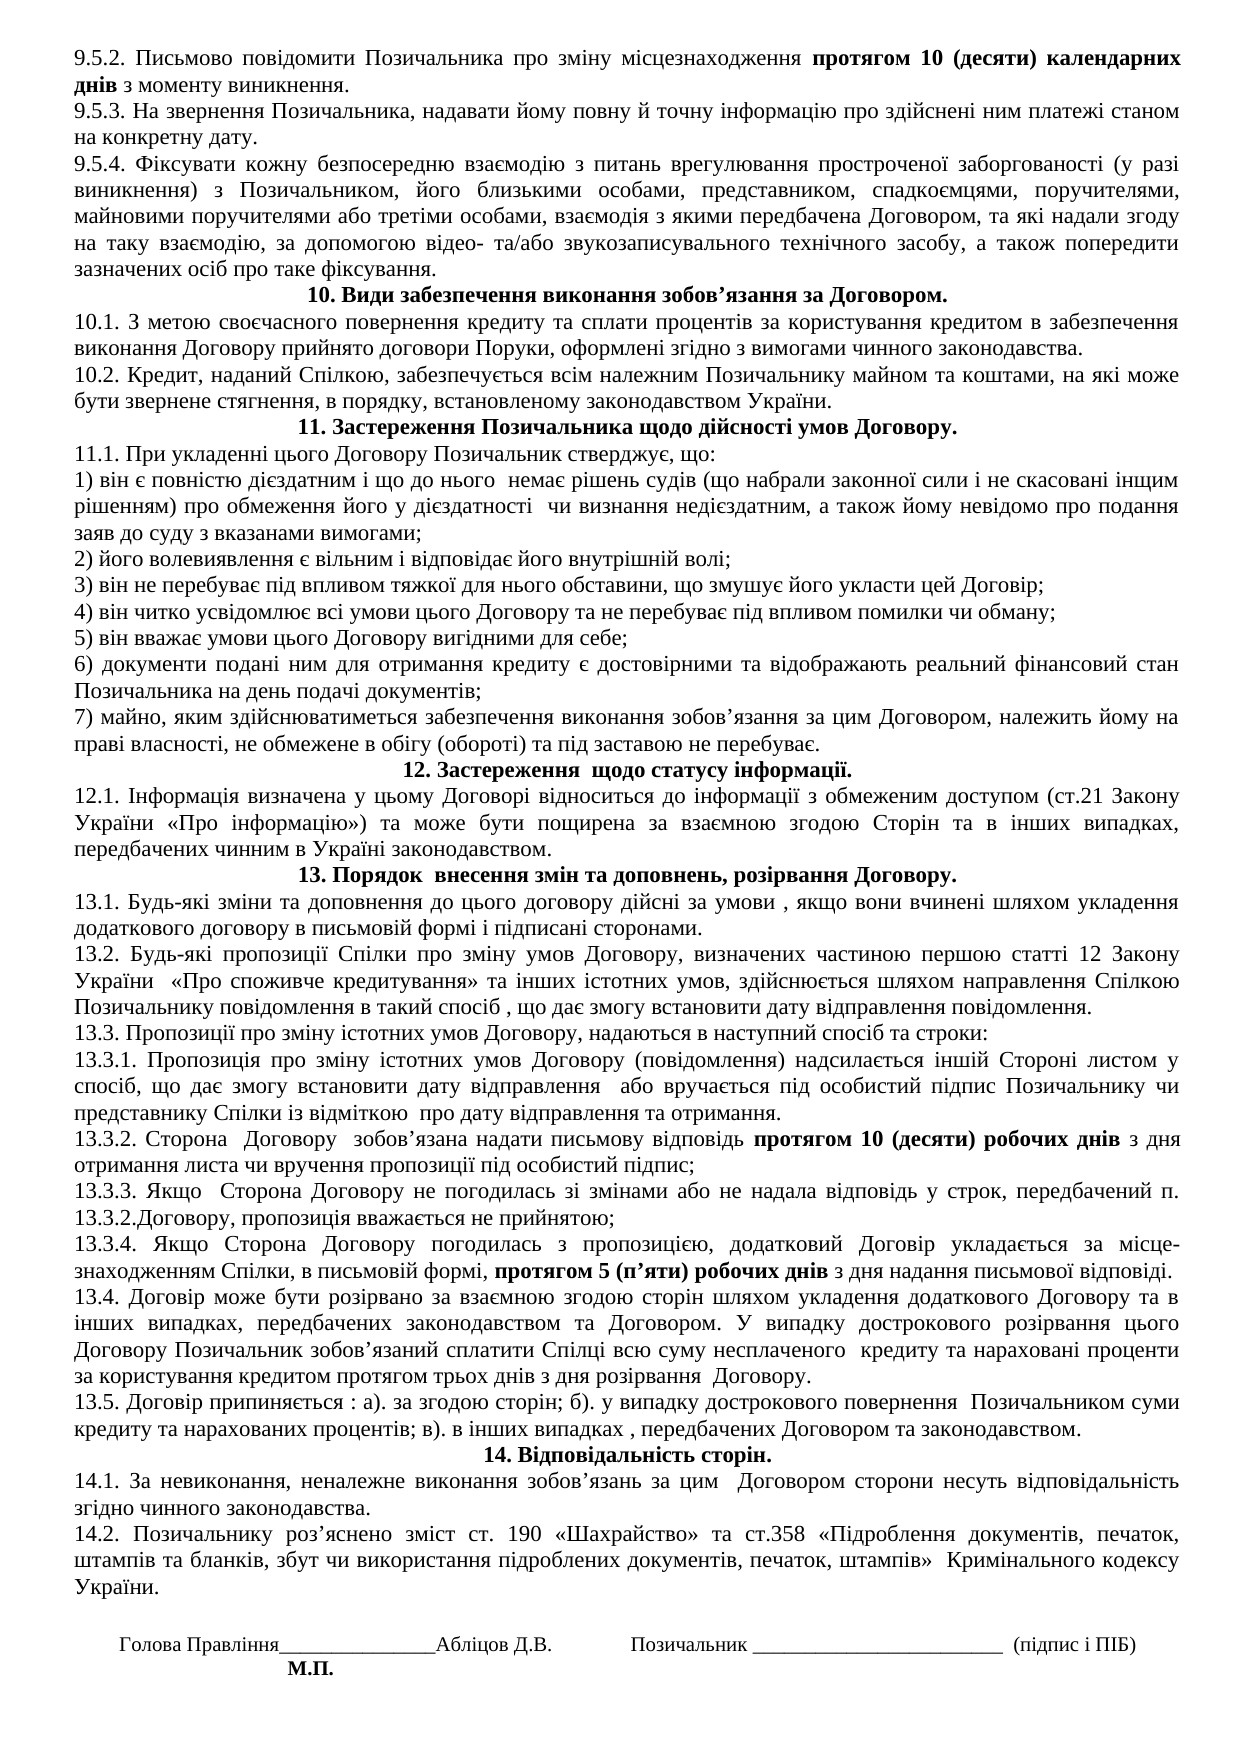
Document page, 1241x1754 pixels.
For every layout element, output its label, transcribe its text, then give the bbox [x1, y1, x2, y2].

text 11. Застереження Позичальника щодо дійсності умов Договору. [74, 413, 1181, 440]
text 9.5.4. Фіксувати кожну безпосередню взаємодію з питань врегулювання простроченої заборгованості (у разі виникнення) з Позичальником, його близькими особами, представником, спадкоємцями, поручителями, майновими поручителями або третіми особами, взаємодія з якими передбачена Договором, та які надали згоду на таку взаємодію, за допомогою відео- та/або звукозаписувального технічного засобу, а також попередити зазначених осіб про таке фіксування. [74, 150, 1181, 282]
text 4) він читко усвідомлює всі умови цього Договору та не перебуває під впливом помилки чи обману; [74, 598, 1181, 624]
text 10. Види забезпечення виконання зобов’язання за Договором. [74, 282, 1181, 308]
text 13.3.1. Пропозиція про зміну істотних умов Договору (повідомлення) надсилається іншій Стороні листом у спосіб, що дає змогу встановити дату відправлення або вручається під особистий підпис Позичальнику чи представнику Спілки із відміткою про дату відправлення та отримання. [74, 1046, 1181, 1125]
text 2) його волевиявлення є вільним і відповідає його внутрішній волі; [74, 545, 1181, 571]
text 13.3.3. Якщо Сторона Договору не погодилась зі змінами або не надала відповідь у строк, передбачений п. 13.3.2.Договору, пропозиція вважається не прийнятою; [74, 1178, 1181, 1230]
text 7) майно, яким здійснюватиметься забезпечення виконання зобов’язання за цим Договором, належить йому на праві власності, не обмежене в обігу (обороті) та під заставою не перебуває. [74, 703, 1181, 756]
text 6) документи подані ним для отримання кредиту є достовірними та відображають реальний фінансовий стан Позичальника на день подачі документів; [74, 651, 1181, 703]
text 13. Порядок внесення змін та доповнень, розірвання Договору. [74, 861, 1181, 888]
text 13.3. Пропозиції про зміну істотних умов Договору, надаються в наступний спосіб та строки: [74, 1019, 1181, 1046]
text 13.3.2. Сторона Договору зобов’язана надати письмову відповідь протягом 10 (десяти) робочих днів з дня отримання листа чи вручення пропозиції під особистий підпис; [74, 1125, 1181, 1178]
text 13.2. Будь-які пропозиції Спілки про зміну умов Договору, визначених частиною першою статті 12 Закону України «Про споживче кредитування» та інших істотних умов, здійснюється шляхом направлення Спілкою Позичальнику повідомлення в такий спосіб , що дає змогу встановити дату відправлення повідомлення. [74, 940, 1181, 1019]
text 14.1. За невиконання, неналежне виконання зобов’язань за цим Договором сторони несуть відповідальність згідно чинного законодавства. [74, 1467, 1181, 1520]
text 14. Відповідальність сторін. [74, 1441, 1181, 1467]
text 3) він не перебуває під впливом тяжкої для нього обставини, що змушує його укласти цей Договір; [74, 571, 1181, 598]
text 5) він вважає умови цього Договору вигідними для себе; [74, 624, 1181, 651]
text 12.1. Інформація визначена у цьому Договорі відноситься до інформації з обмеженим доступом (ст.21 Закону України «Про інформацію») та може бути пощирена за взаємною згодою Сторін та в інших випадках, передбачених чинним в Україні законодавством. [74, 782, 1181, 861]
text 10.1. З метою своєчасного повернення кредиту та сплати процентів за користування кредитом в забезпечення виконання Договору прийнято договори Поруки, оформлені згідно з вимогами чинного законодавства. [74, 308, 1181, 361]
text 13.3.4. Якщо Сторона Договору погодилась з пропозицією, додатковий Договір укладається за місце- знаходженням Спілки, в письмовій формі, протягом 5 (п’яти) робочих днів з дня надання письмової відповіді. [74, 1230, 1181, 1283]
text 14.2. Позичальнику роз’яснено зміст ст. 190 «Шахрайство» та ст.358 «Підроблення документів, печаток, штампів та бланків, збут чи використання підроблених документів, печаток, штампів» Кримінального кодексу України. [74, 1520, 1181, 1599]
text 13.4. Договір може бути розірвано за взаємною згодою сторін шляхом укладення додаткового Договору та в інших випадках, передбачених законодавством та Договором. У випадку дострокового розірвання цього Договору Позичальник зобов’язаний сплатити Спілці всю суму несплаченого кредиту та нараховані проценти за користування кредитом протягом трьох днів з дня розірвання Договору. [74, 1283, 1181, 1388]
text 1) він є повністю дієздатним і що до нього немає рішень судів (що набрали законної сили і не скасовані інщим рішенням) про обмеження його у дієздатності чи визнання недієздатним, а також йому невідомо про подання заяв до суду з вказанами вимогами; [74, 466, 1181, 545]
text 9.5.2. Письмово повідомити Позичальника про зміну місцезнаходження протягом 10 (десяти) календарних днів з моменту виникнення. [74, 44, 1181, 97]
text 10.2. Кредит, наданий Спілкою, забезпечується всім належним Позичальнику майном та коштами, на які може бути звернене стягнення, в порядку, встановленому законодавством України. [74, 361, 1181, 413]
text 11.1. При укладенні цього Договору Позичальник стверджує, що: [74, 440, 1181, 466]
text 13.1. Будь-які зміни та доповнення до цього договору дійсні за умови , якщо вони вчинені шляхом укладення додаткового договору в письмовій формі і підписані сторонами. [74, 888, 1181, 940]
text 12. Застереження щодо статусу інформації. [74, 756, 1181, 782]
text 9.5.3. На звернення Позичальника, надавати йому повну й точну інформацію про здійснені ним платежі станом на конкретну дату. [74, 97, 1181, 150]
text 13.5. Договір припиняється : а). за згодою сторін; б). у випадку дострокового повернення Позичальником суми кредиту та нарахованих процентів; в). в інших випадках , передбачених Договором та законодавством. [74, 1388, 1181, 1441]
